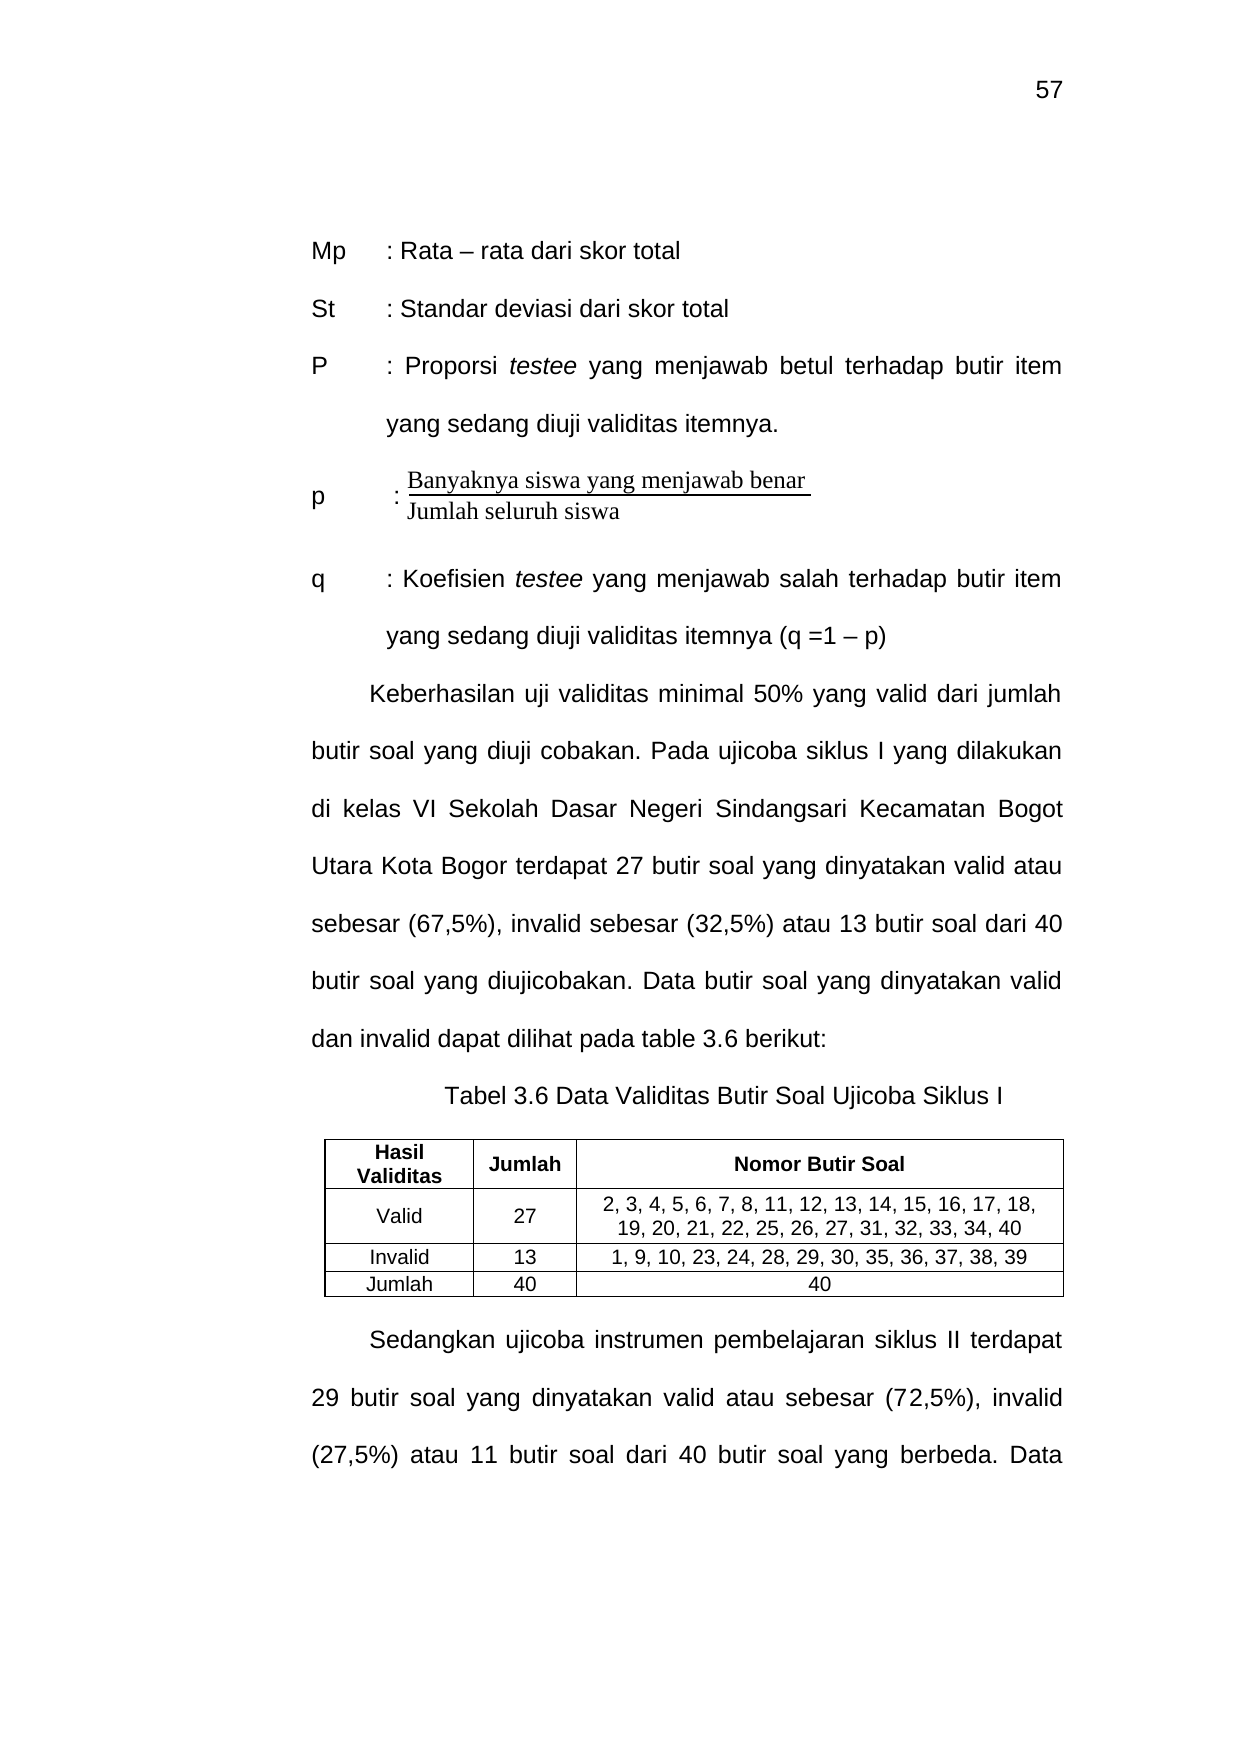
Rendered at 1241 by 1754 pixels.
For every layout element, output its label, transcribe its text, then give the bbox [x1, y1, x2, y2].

text q : Koefisien testee yang menjawab salah terhadap butir item yang sedang diuji validitas itemnya (q =1 – p) [311, 564, 1063, 650]
text Tabel 3.6 Data Validitas Butir Soal Ujicoba Siklus I [311, 1081, 1063, 1110]
table_header Jumlah [474, 1140, 576, 1188]
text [311, 1326, 1063, 1469]
table_cell 40 [474, 1272, 576, 1296]
table_cell 27 [474, 1189, 576, 1243]
table_cell 13 [474, 1244, 576, 1271]
table_cell Invalid [326, 1244, 473, 1271]
table_cell Jumlah [326, 1272, 473, 1296]
text p : [311, 466, 1063, 525]
text St : Standar deviasi dari skor total [311, 294, 1063, 322]
table_cell 40 [577, 1272, 1063, 1296]
table_cell 2, 3, 4, 5, 6, 7, 8, 11, 12, 13, 14, 15, 16, 17, 18, 19, 20, 21, 22, 25, 26, 27, 31, 32, 33, 34, 40 [577, 1189, 1063, 1243]
text Mp : Rata – rata dari skor total [311, 236, 1063, 265]
table_cell Valid [326, 1189, 473, 1243]
table_header Hasil Validitas [326, 1140, 473, 1188]
table_cell 1, 9, 10, 23, 24, 28, 29, 30, 35, 36, 37, 38, 39 [577, 1244, 1063, 1271]
text Keberhasilan uji validitas minimal 50% yang valid dari jumlah butir soal yang diuji cobakan. Pada ujicoba siklus I yang dilakukan di kelas VI Sekolah Dasar Negeri Sindangsari Kecamatan Bogot Utara Kota Bogor terdapat 27 butir soal yang dinyatakan valid atau sebesar (67,5%), invalid sebesar (32,5%) atau 13 butir soal dari 40 butir soal yang diujicobakan. Data butir soal yang dinyatakan valid dan invalid dapat dilihat pada table 3.6 berikut: [311, 679, 1063, 1052]
text P : Proporsi testee yang menjawab betul terhadap butir item yang sedang diuji validitas itemnya. [311, 351, 1063, 437]
table_header Nomor Butir Soal [577, 1140, 1063, 1188]
